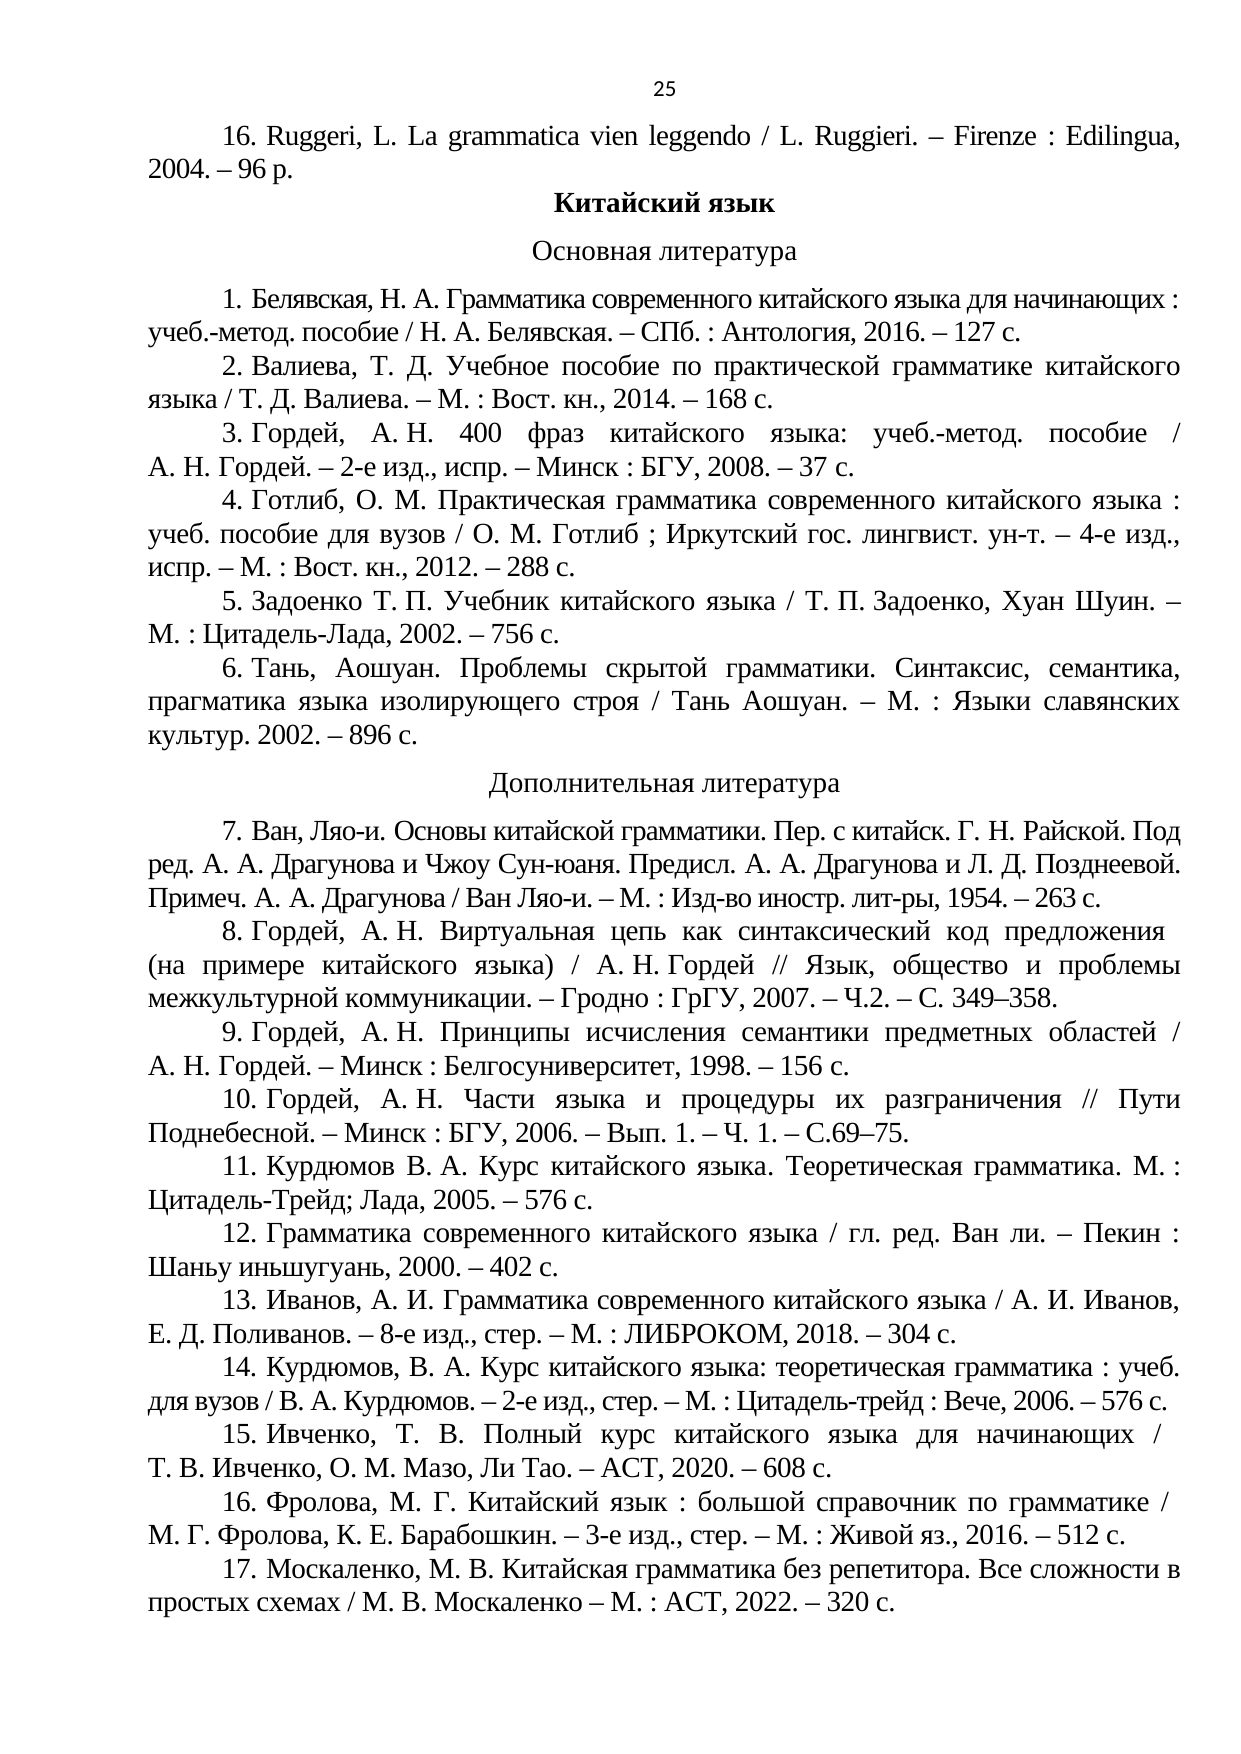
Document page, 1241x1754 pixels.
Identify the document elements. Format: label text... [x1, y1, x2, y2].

list Фролова, М. Г. Китайский язык : большой справочник по грамматике / М. Г. Фролова, К. Е. Барабошкин. – 3-е изд., стер. – М. : Живой яз., 2016. – 512 с. [148, 1484, 1181, 1551]
text Основная литература [148, 233, 1181, 267]
list Гордей, А. Н. Виртуальная цепь как синтаксический код предложения (на примере китайского языка) / А. Н. Гордей // Язык, общество и проблемы межкультурной коммуникации. – Гродно : ГрГУ, 2007. – Ч.2. – С. 349–358. [148, 913, 1181, 1014]
list Иванов, А. И. Грамматика современного китайского языка / А. И. Иванов, Е. Д. Поливанов. – 8-е изд., стер. – М. : ЛИБРОКОМ, 2018. – 304 с. [148, 1282, 1181, 1349]
list Ruggeri, L. La grammatica vien leggendo / L. Ruggieri. – Firenze : Edilingua, 2004. – 96 p. [148, 118, 1181, 185]
text Китайский язык [148, 185, 1181, 219]
list Гордей, А. Н. Принципы исчисления семантики предметных областей / А. Н. Гордей. – Минск : Белгосуниверситет, 1998. – 156 с. [148, 1014, 1181, 1081]
text Дополнительная литература [148, 765, 1181, 798]
list Москаленко, М. В. Китайская грамматика без репетитора. Все сложности в простых схемах / М. В. Москаленко – М. : АСТ, 2022. – 320 с. [148, 1551, 1181, 1618]
list Грамматика современного китайского языка / гл. ред. Ван ли. – Пекин : Шаньу иньшугуань, 2000. – 402 с. [148, 1215, 1181, 1282]
list Ван, Ляо-и. Основы китайской грамматики. Пер. с китайск. Г. Н. Райской. Под ред. А. А. Драгунова и Чжоу Сун-юаня. Предисл. А. А. Драгунова и Л. Д. Позднеевой. Примеч. А. А. Драгунова / Ван Ляо-и. – М. : Изд-во иностр. лит-ры, 1954. – 263 с. [148, 813, 1181, 913]
list Валиева, Т. Д. Учебное пособие по практической грамматике китайского языка / Т. Д. Валиева. – М. : Вост. кн., 2014. – 168 с. [148, 348, 1181, 415]
list Задоенко Т. П. Учебник китайского языка / Т. П. Задоенко, Хуан Шуин. – М. : Цитадель-Лада, 2002. – 756 с. [148, 583, 1181, 650]
list Гордей, А. Н. 400 фраз китайского языка: учеб.-метод. пособие / А. Н. Гордей. – 2-е изд., испр. – Минск : БГУ, 2008. – 37 с. [148, 415, 1181, 482]
list Тань, Аошуан. Проблемы скрытой грамматики. Синтаксис, семантика, прагматика языка изолирующего строя / Тань Аошуан. – М. : Языки славянских культур. 2002. – 896 с. [148, 650, 1181, 751]
list Гордей, А. Н. Части языка и процедуры их разграничения // Пути Поднебесной. – Минск : БГУ, 2006. – Вып. 1. – Ч. 1. – С.69–75. [148, 1081, 1181, 1148]
list Курдюмов, В. А. Курс китайского языка: теоретическая грамматика : учеб. для вузов / В. А. Курдюмов. – 2-е изд., стер. – М. : Цитадель-трейд : Вече, 2006. – 576 с. [148, 1349, 1181, 1417]
list Курдюмов В. А. Курс китайского языка. Теоретическая грамматика. М. : Цитадель-Трейд; Лада, 2005. – 576 с. [148, 1148, 1181, 1215]
list Готлиб, О. М. Практическая грамматика современного китайского языка : учеб. пособие для вузов / О. М. Готлиб ; Иркутский гос. лингвист. ун-т. – 4-е изд., испр. – М. : Вост. кн., 2012. – 288 с. [148, 482, 1181, 583]
list Ивченко, Т. В. Полный курс китайского языка для начинающих / Т. В. Ивченко, О. М. Мазо, Ли Тао. – АСТ, 2020. – 608 с. [148, 1417, 1181, 1484]
list Белявская, Н. А. Грамматика современного китайского языка для начинающих : учеб.-метод. пособие / Н. А. Белявская. – СПб. : Антология, 2016. – 127 с. [148, 281, 1181, 348]
